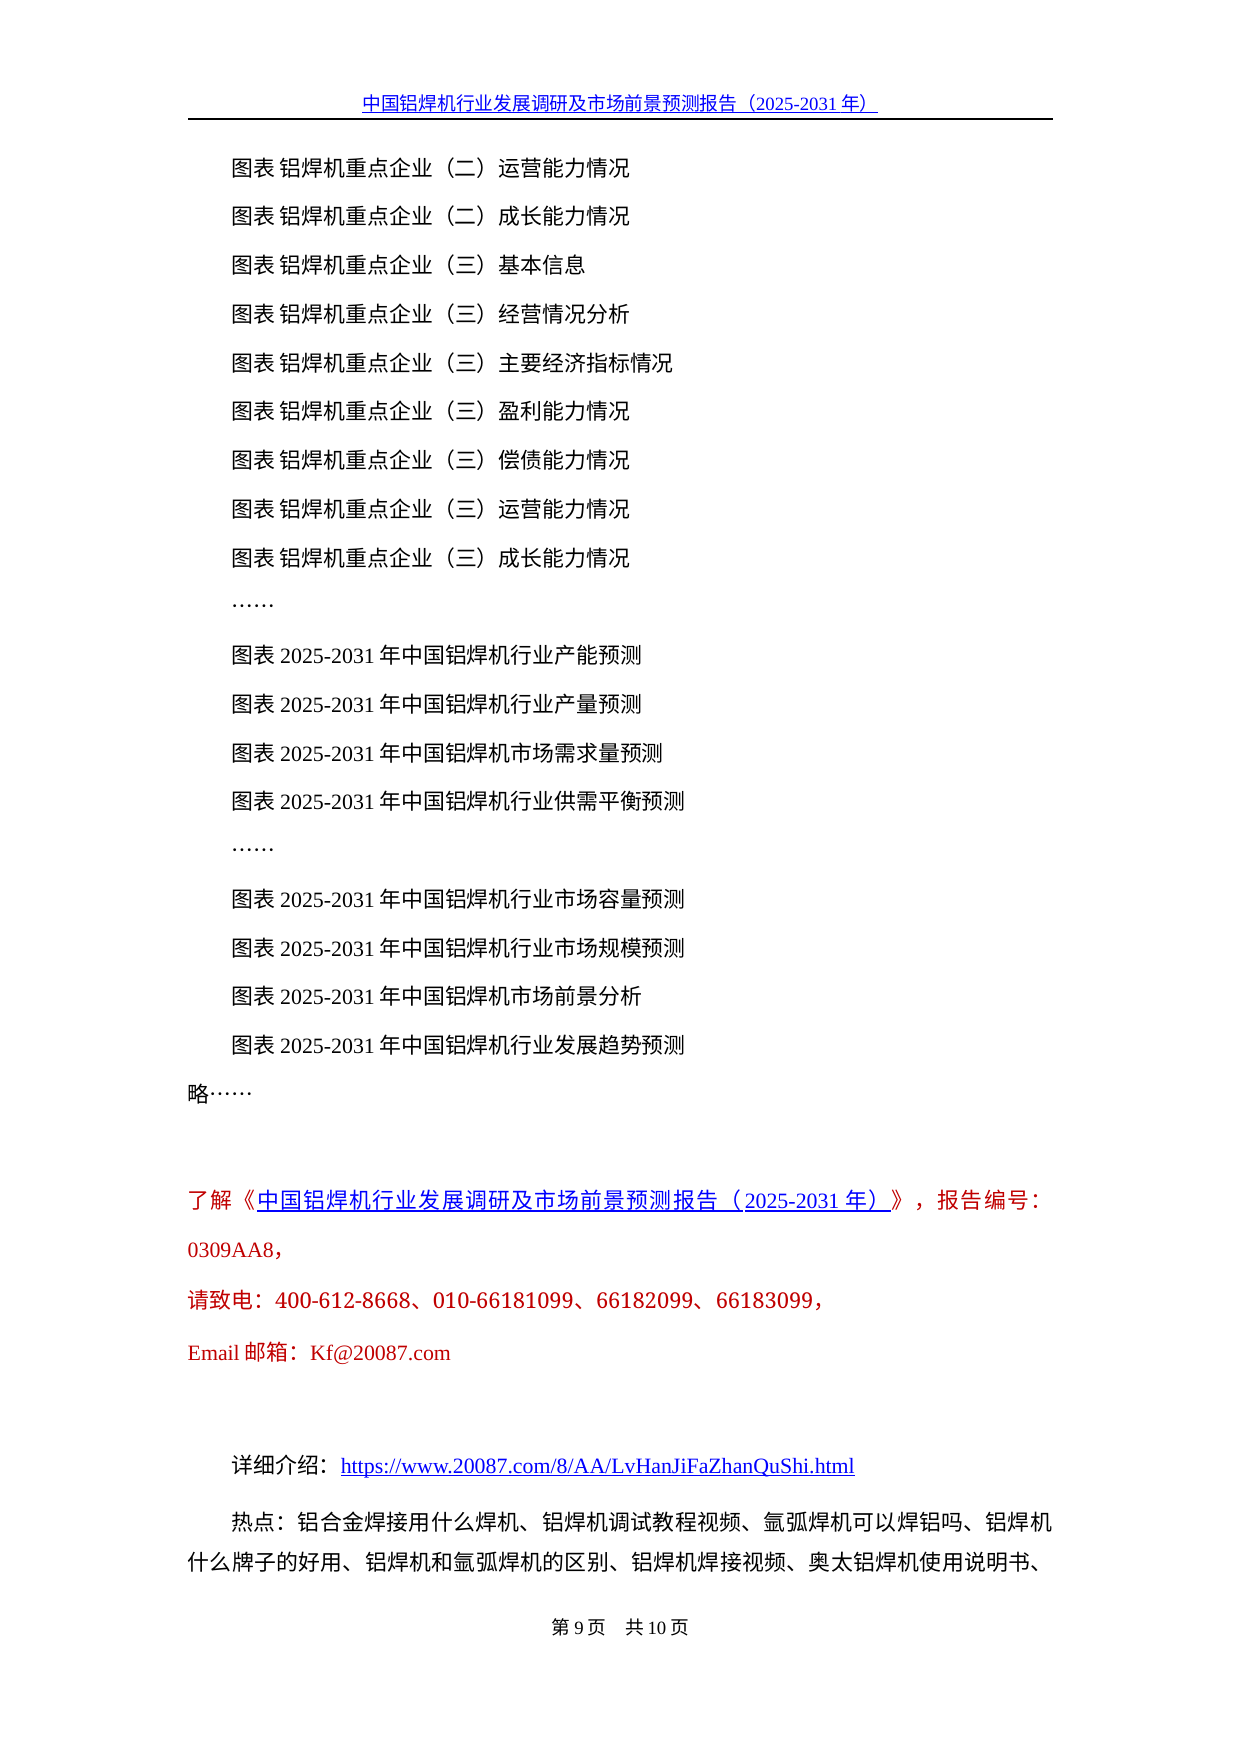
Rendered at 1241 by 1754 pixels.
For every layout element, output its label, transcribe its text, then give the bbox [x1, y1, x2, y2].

text 了解《中国铝焊机行业发展调研及市场前景预测报告（2025-2031年）》，报告编号：0309AA8， [187, 1183, 1053, 1264]
text 请致电：400-612-8668、010-66181099、66182099、66183099， [187, 1283, 1053, 1316]
text Email邮箱：Kf@20087.com [187, 1335, 1053, 1367]
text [187, 1504, 1053, 1577]
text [187, 150, 1053, 1109]
text 详细介绍：https://www.20087.com/8/AA/LvHanJiFaZhanQuShi.html [187, 1448, 1053, 1480]
